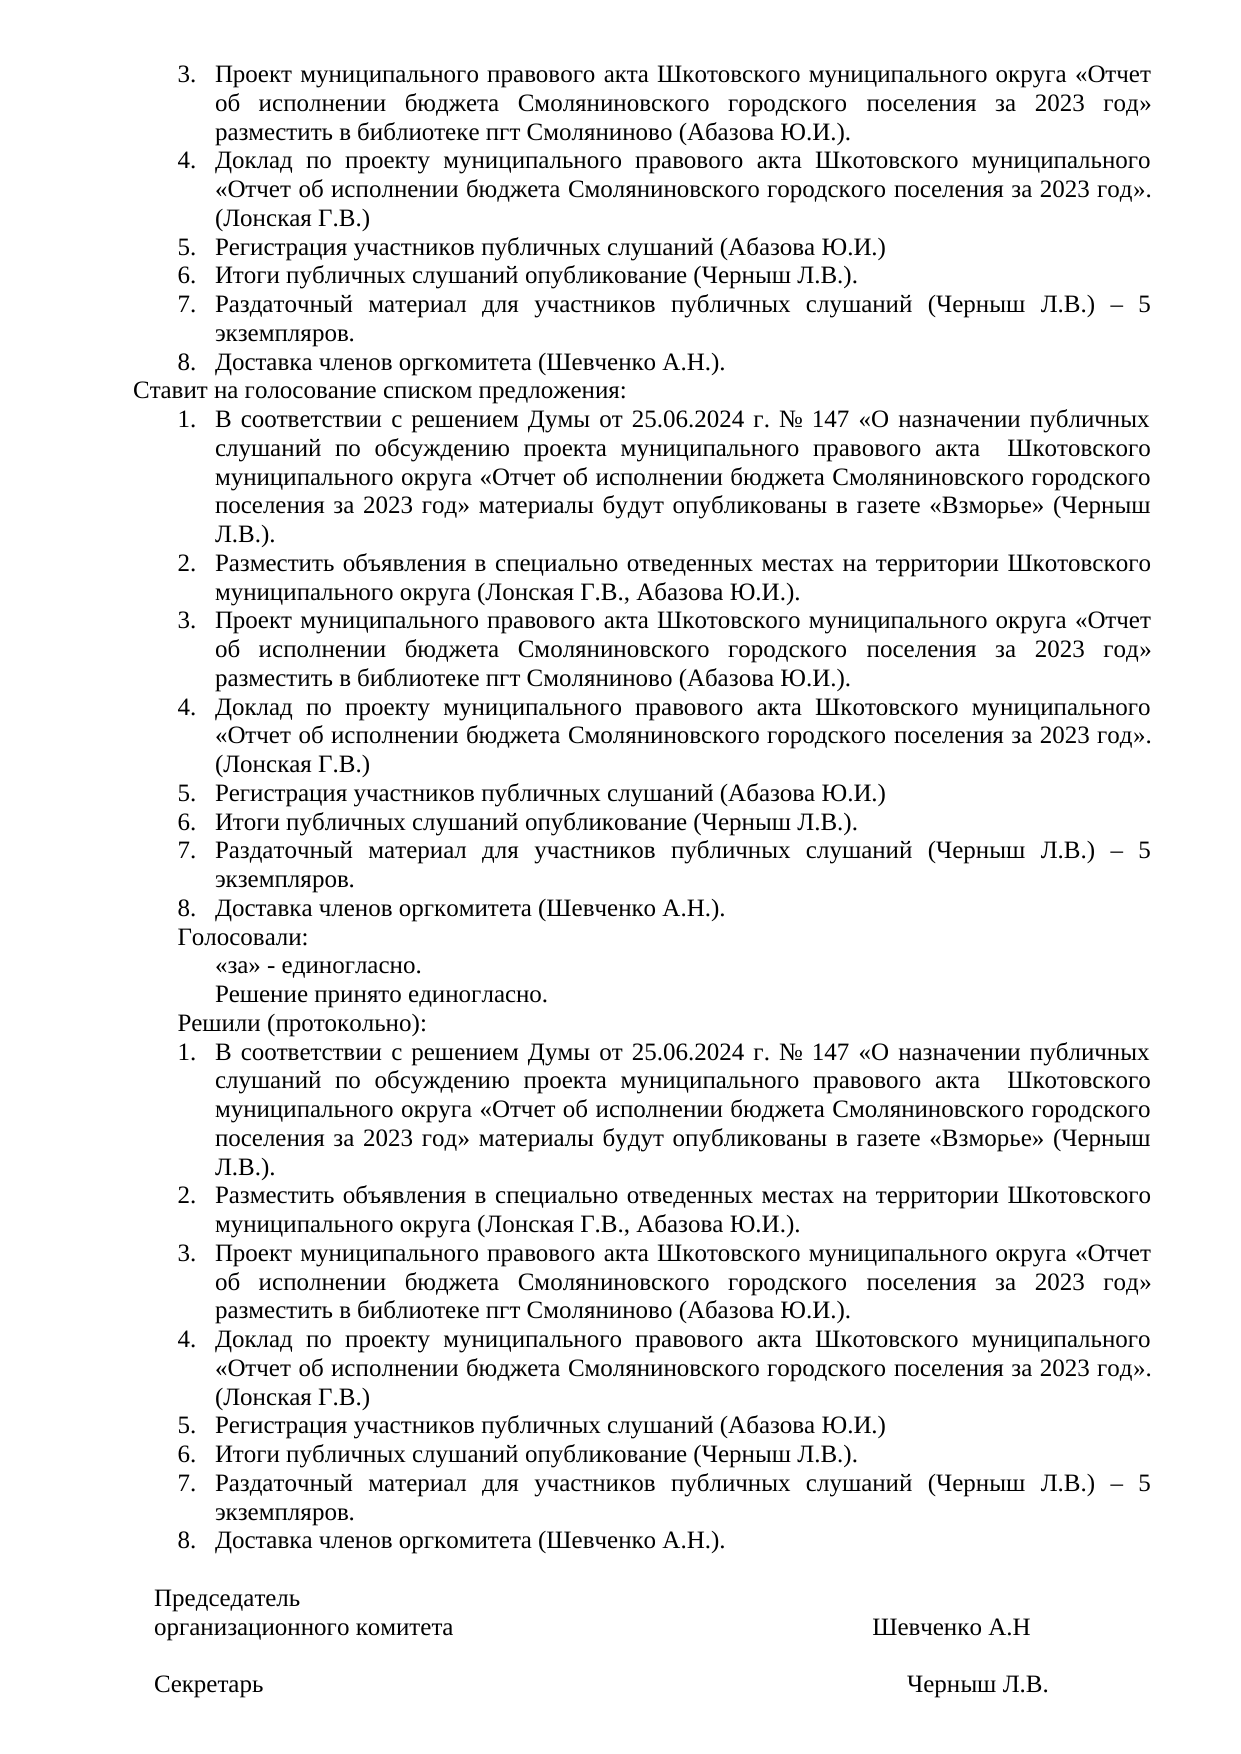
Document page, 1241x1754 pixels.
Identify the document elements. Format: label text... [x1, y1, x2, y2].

list Доставка членов оргкомитета (Шевченко А.Н.). [177, 347, 1152, 375]
list Раздаточный материал для участников публичных слушаний (Черныш Л.В.) – 5 экземпляров. [177, 1468, 1152, 1525]
list Доставка членов оргкомитета (Шевченко А.Н.). [177, 1525, 1152, 1554]
list Проект муниципального правового акта Шкотовского муниципального округа «Отчет об исполнении бюджета Смоляниновского городского поселения за 2023 год» разместить в библиотеке пгт Смоляниново (Абазова Ю.И.). [177, 605, 1152, 692]
text Председатель [148, 1583, 1152, 1612]
text Секретарь Черныш Л.В. [148, 1669, 1152, 1698]
list Регистрация участников публичных слушаний (Абазова Ю.И.) [177, 232, 1152, 260]
list Итоги публичных слушаний опубликование (Черныш Л.В.). [177, 260, 1152, 289]
text организационного комитета Шевченко А.Н [148, 1612, 1152, 1640]
text Решили (протокольно): [177, 1008, 1152, 1037]
list Разместить объявления в специально отведенных местах на территории Шкотовского муниципального округа (Лонская Г.В., Абазова Ю.И.). [177, 548, 1152, 605]
list Доклад по проекту муниципального правового акта Шкотовского муниципального «Отчет об исполнении бюджета Смоляниновского городского поселения за 2023 год». (Лонская Г.В.) [177, 145, 1152, 232]
text Решение принято единогласно. [148, 979, 1152, 1008]
list Доставка членов оргкомитета (Шевченко А.Н.). [177, 893, 1152, 922]
text Ставит на голосование списком предложения: [133, 375, 1152, 404]
list Итоги публичных слушаний опубликование (Черныш Л.В.). [177, 1439, 1152, 1468]
list Регистрация участников публичных слушаний (Абазова Ю.И.) [177, 1410, 1152, 1439]
list Раздаточный материал для участников публичных слушаний (Черныш Л.В.) – 5 экземпляров. [177, 835, 1152, 893]
list Проект муниципального правового акта Шкотовского муниципального округа «Отчет об исполнении бюджета Смоляниновского городского поселения за 2023 год» разместить в библиотеке пгт Смоляниново (Абазова Ю.И.). [177, 1238, 1152, 1324]
list Раздаточный материал для участников публичных слушаний (Черныш Л.В.) – 5 экземпляров. [177, 289, 1152, 347]
list Доклад по проекту муниципального правового акта Шкотовского муниципального «Отчет об исполнении бюджета Смоляниновского городского поселения за 2023 год». (Лонская Г.В.) [177, 1324, 1152, 1410]
text Голосовали: [177, 922, 1152, 950]
list Регистрация участников публичных слушаний (Абазова Ю.И.) [177, 778, 1152, 807]
list Разместить объявления в специально отведенных местах на территории Шкотовского муниципального округа (Лонская Г.В., Абазова Ю.И.). [177, 1180, 1152, 1238]
list Проект муниципального правового акта Шкотовского муниципального округа «Отчет об исполнении бюджета Смоляниновского городского поселения за 2023 год» разместить в библиотеке пгт Смоляниново (Абазова Ю.И.). [177, 59, 1152, 145]
list «за» - единогласно. [215, 950, 1152, 979]
list Доклад по проекту муниципального правового акта Шкотовского муниципального «Отчет об исполнении бюджета Смоляниновского городского поселения за 2023 год». (Лонская Г.В.) [177, 692, 1152, 778]
list Итоги публичных слушаний опубликование (Черныш Л.В.). [177, 807, 1152, 835]
